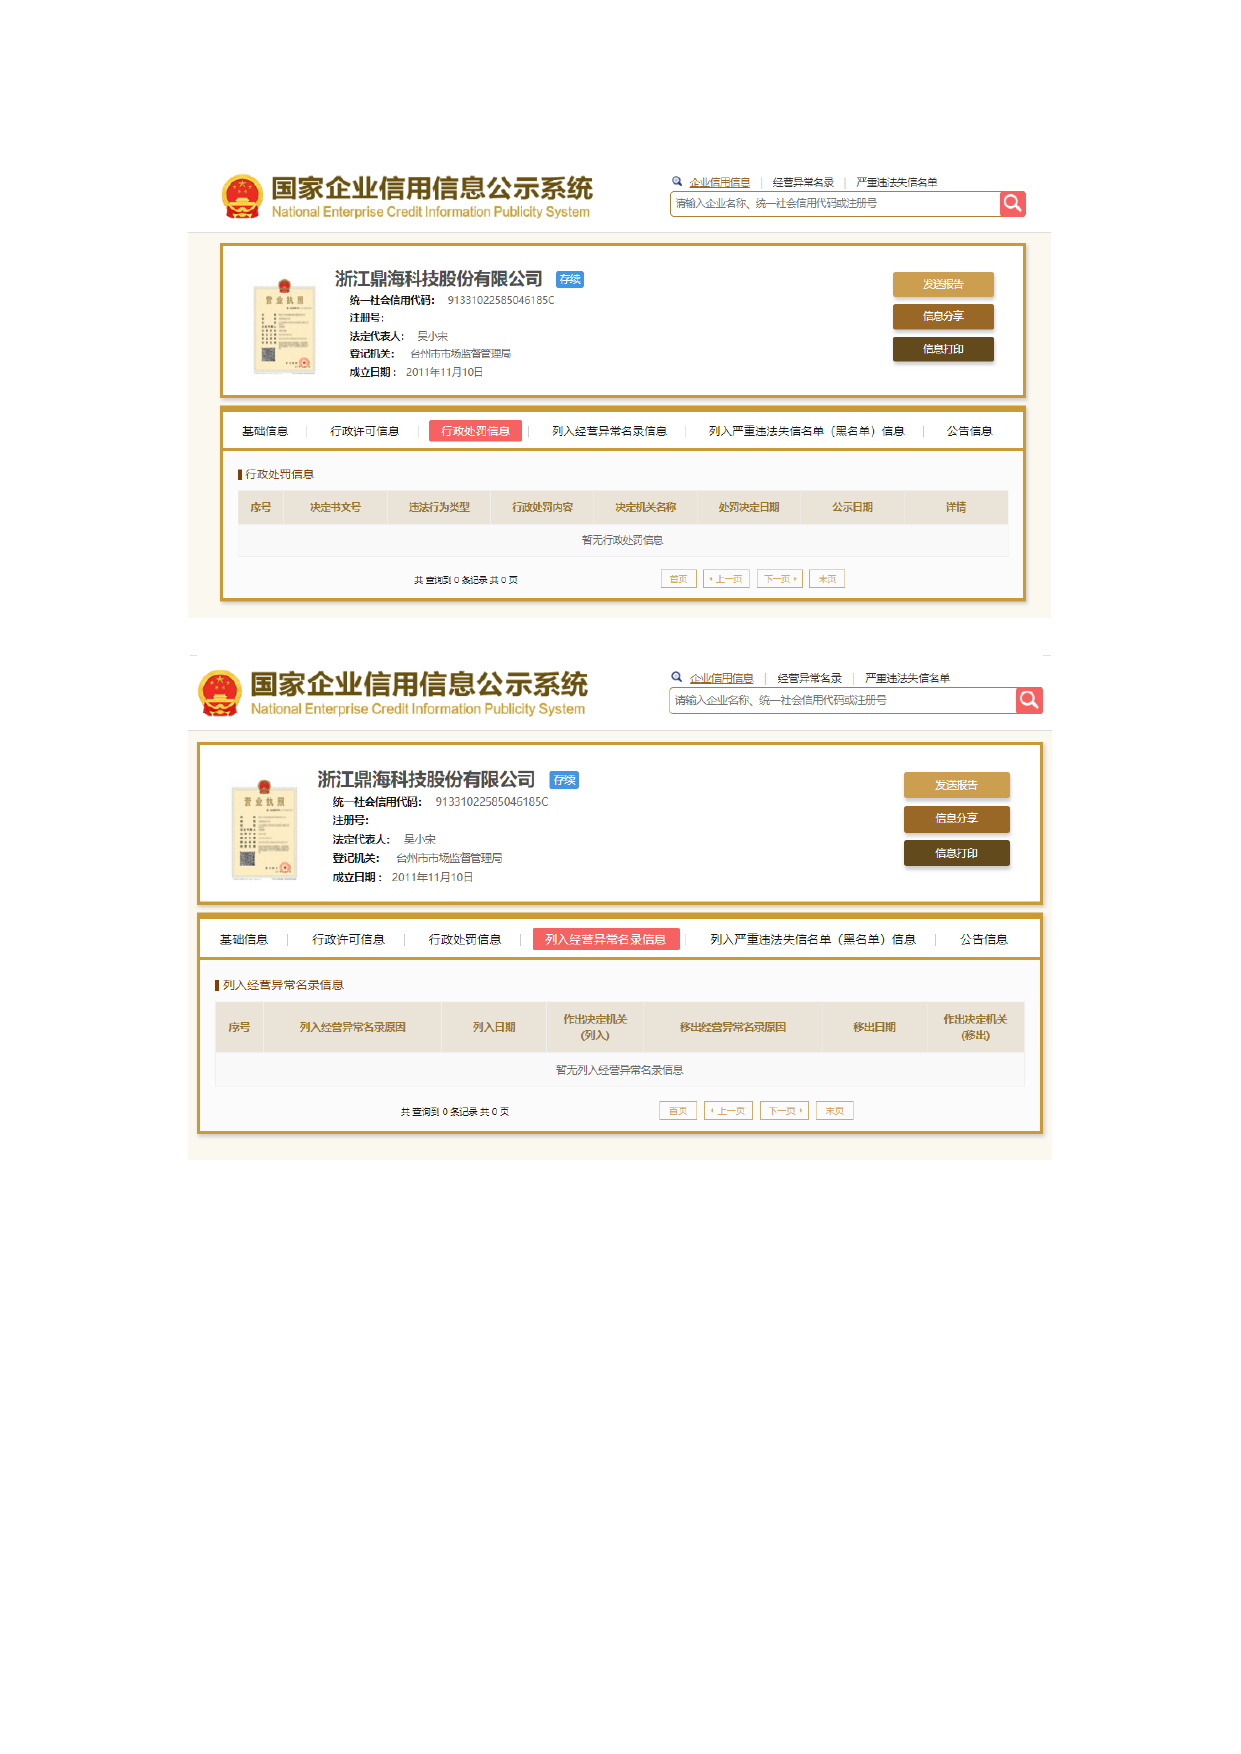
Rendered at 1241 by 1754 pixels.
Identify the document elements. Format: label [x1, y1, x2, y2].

picture [187, 649, 1053, 1160]
picture [187, 162, 1052, 618]
